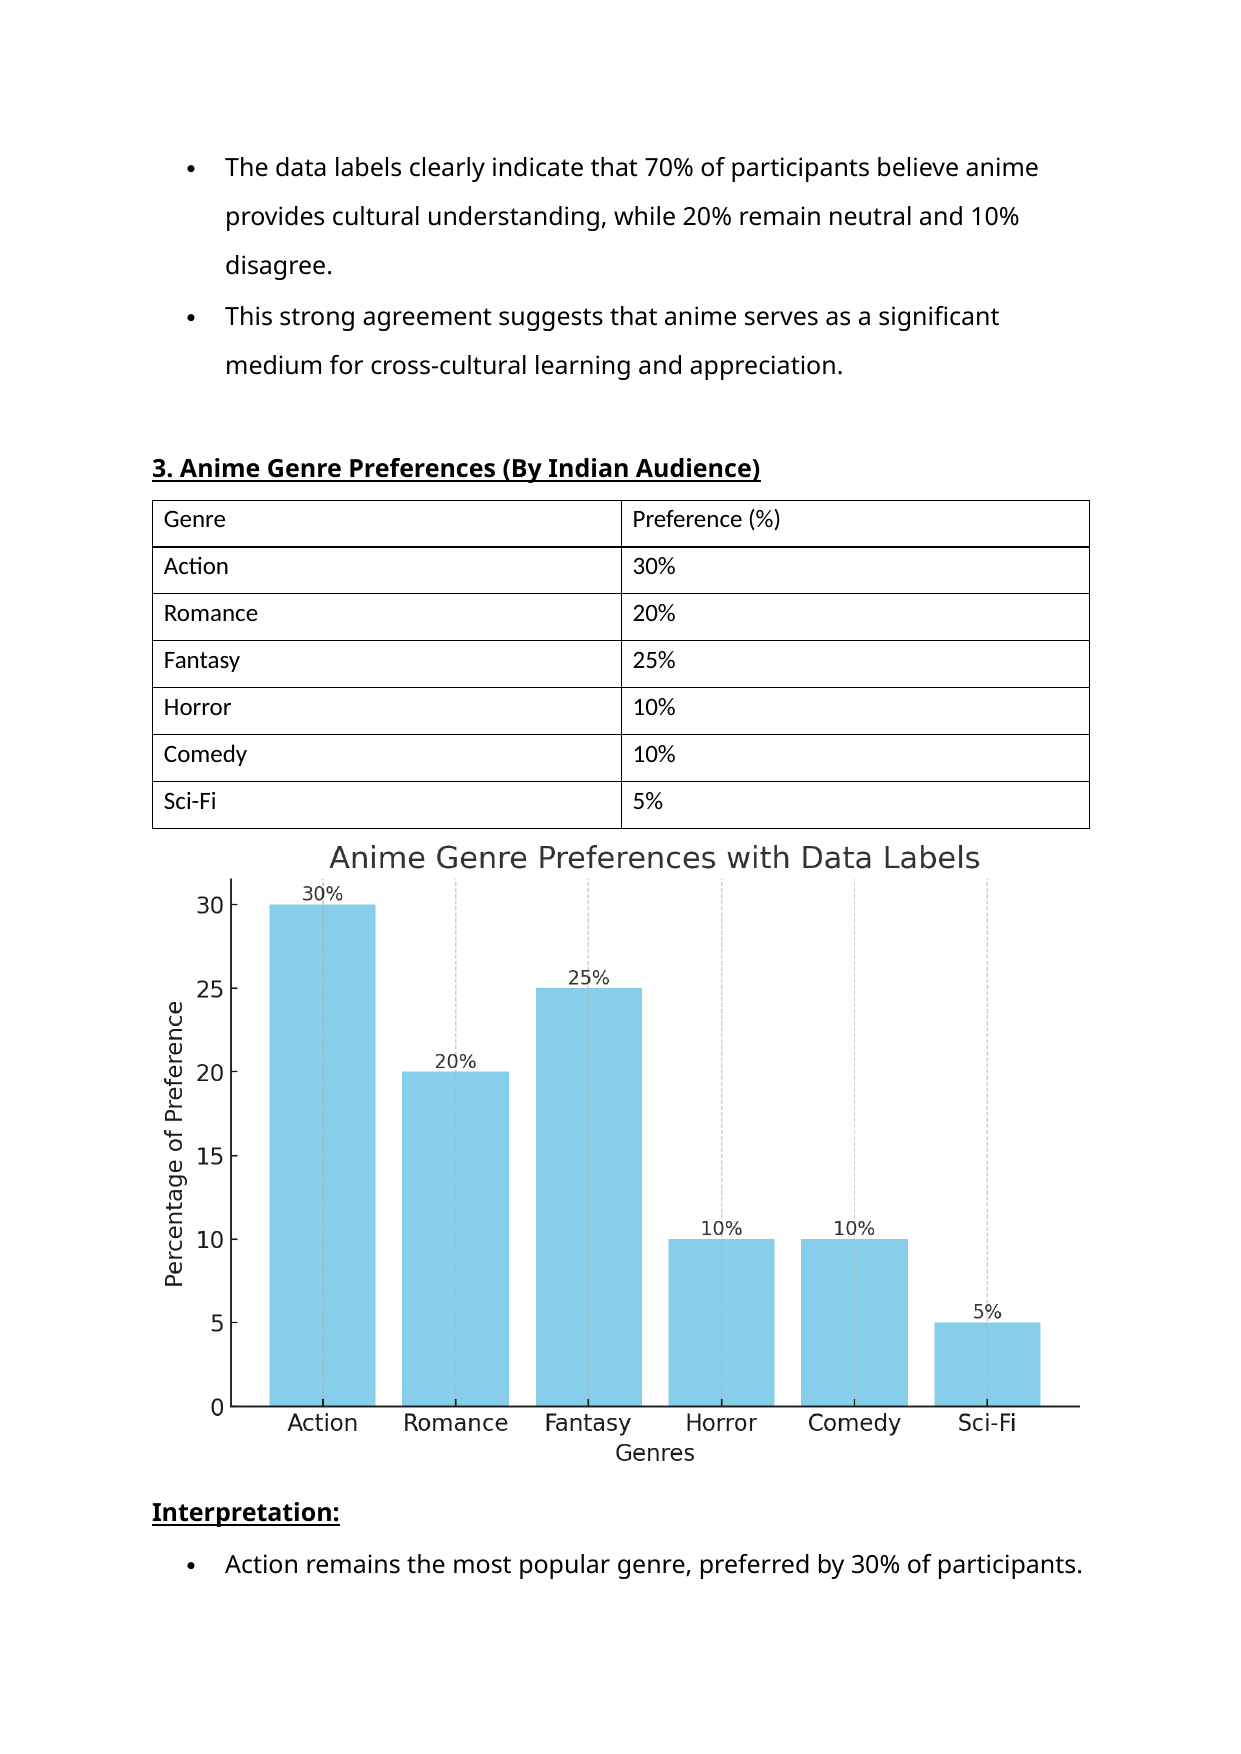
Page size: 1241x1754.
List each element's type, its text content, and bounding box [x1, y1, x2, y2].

table_cell 10% [622, 688, 1089, 734]
list This strong agreement suggests that anime serves as a significant medium for cross-cultural learning and appreciation. [187, 299, 1088, 382]
text 3. Anime Genre Preferences (By Indian Audience) [152, 451, 1088, 485]
table_cell 25% [622, 641, 1089, 687]
table_header Preference (%) [622, 501, 1089, 546]
table_cell Sci-Fi [153, 782, 621, 828]
table_cell 10% [622, 735, 1089, 781]
table_header Genre [153, 501, 621, 546]
table_cell Horror [153, 688, 621, 734]
table_cell Romance [153, 594, 621, 640]
list Action remains the most popular genre, preferred by 30% of participants. [187, 1547, 1088, 1581]
list The data labels clearly indicate that 70% of participants believe anime provides cultural understanding, while 20% remain neutral and 10% disagree. [187, 150, 1088, 281]
table_cell 30% [622, 548, 1089, 593]
table_cell 20% [622, 594, 1089, 640]
picture [151, 831, 1092, 1479]
table_cell Action [153, 548, 621, 593]
text Interpretation: [152, 1495, 1088, 1529]
table_cell Comedy [153, 735, 621, 781]
table_cell 5% [622, 782, 1089, 828]
table_cell Fantasy [153, 641, 621, 687]
